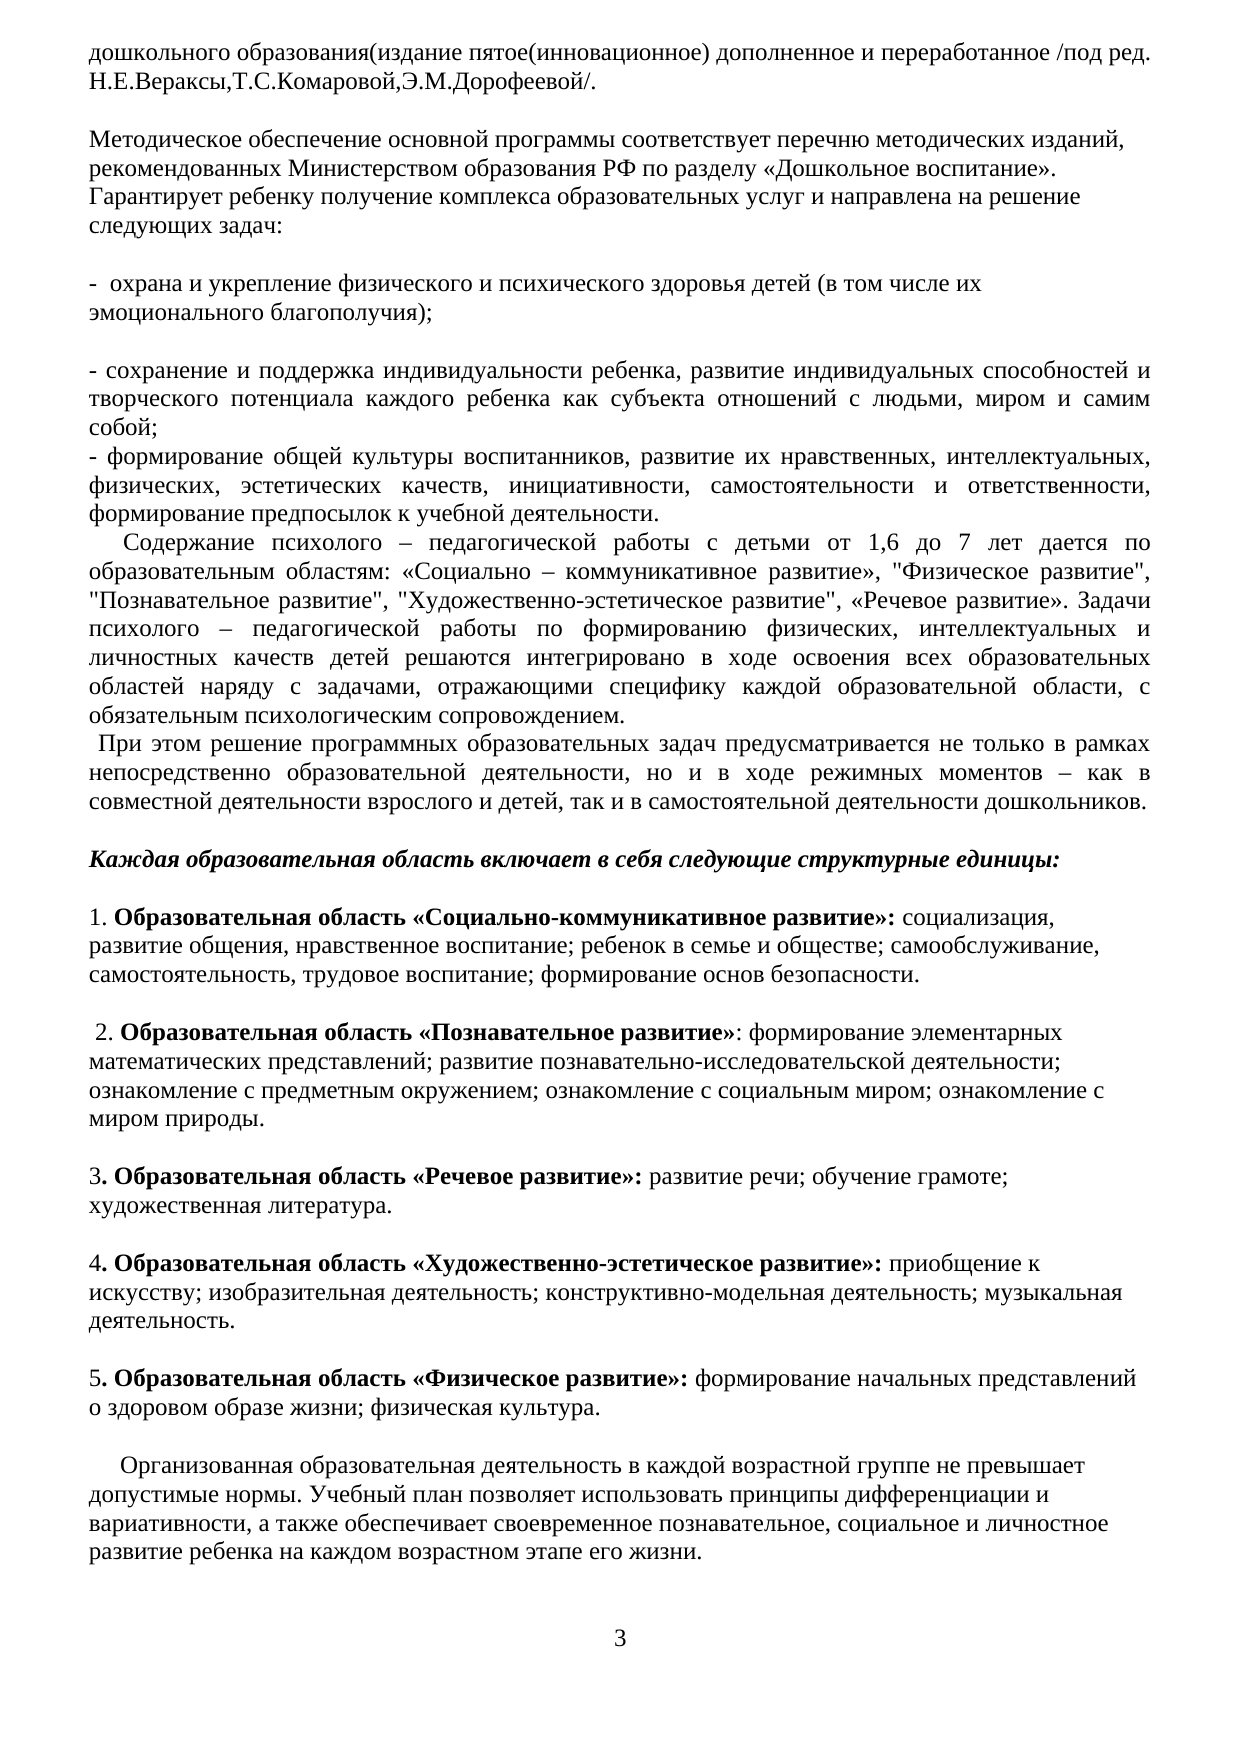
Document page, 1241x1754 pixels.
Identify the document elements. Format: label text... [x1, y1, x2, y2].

text Содержание психолого – педагогической работы с детьми от 1,6 до 7 лет дается по образовательным областям: «Социально – коммуникативное развитие», "Физическое развитие", "Познавательное развитие", "Художественно-эстетическое развитие", «Речевое развитие». Задачи психолого – педагогической работы по формированию физических, интеллектуальных и личностных качеств детей решаются интегрировано в ходе освоения всех образовательных областей наряду с задачами, отражающими специфику каждой образовательной области, с обязательным психологическим сопровождением. [89, 527, 1152, 728]
text При этом решение программных образовательных задач предусматривается не только в рамках непосредственно образовательной деятельности, но и в ходе режимных моментов – как в совместной деятельности взрослого и детей, так и в самостоятельной деятельности дошкольников. [89, 728, 1152, 815]
text 4. Образовательная область «Художественно-эстетическое развитие»: приобщение к искусству; изобразительная деятельность; конструктивно-модельная деятельность; музыкальная деятельность. [89, 1248, 1152, 1334]
text - охрана и укрепление физического и психического здоровья детей (в том числе их эмоционального благополучия); [89, 268, 1152, 326]
text Каждая образовательная область включает в себя следующие структурные единицы: [89, 844, 1152, 873]
text 1. Образовательная область «Социально-коммуникативное развитие»: социализация, развитие общения, нравственное воспитание; ребенок в семье и обществе; самообслуживание, самостоятельность, трудовое воспитание; формирование основ безопасности. [89, 902, 1152, 988]
text Методическое обеспечение основной программы соответствует перечню методических изданий, рекомендованных Министерством образования РФ по разделу «Дошкольное воспитание». Гарантирует ребенку получение комплекса образовательных услуг и направлена на решение следующих задач: [89, 124, 1152, 239]
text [89, 37, 1152, 95]
text 3. Образовательная область «Речевое развитие»: развитие речи; обучение грамоте; художественная литература. [89, 1161, 1152, 1219]
text Организованная образовательная деятельность в каждой возрастной группе не превышает допустимые нормы. Учебный план позволяет использовать принципы дифференциации и вариативности, а также обеспечивает своевременное познавательное, социальное и личностное развитие ребенка на каждом возрастном этапе его жизни. [89, 1450, 1152, 1565]
text - сохранение и поддержка индивидуальности ребенка, развитие индивидуальных способностей и творческого потенциала каждого ребенка как субъекта отношений с людьми, миром и самим собой; [89, 355, 1152, 441]
text - формирование общей культуры воспитанников, развитие их нравственных, интеллектуальных, физических, эстетических качеств, инициативности, самостоятельности и ответственности, формирование предпосылок к учебной деятельности. [89, 441, 1152, 527]
text 5. Образовательная область «Физическое развитие»: формирование начальных представлений о здоровом образе жизни; физическая культура. [89, 1363, 1152, 1421]
text 2. Образовательная область «Познавательное развитие»: формирование элементарных математических представлений; развитие познавательно-исследовательской деятельности; ознакомление с предметным окружением; ознакомление с социальным миром; ознакомление с миром природы. [89, 1017, 1152, 1132]
